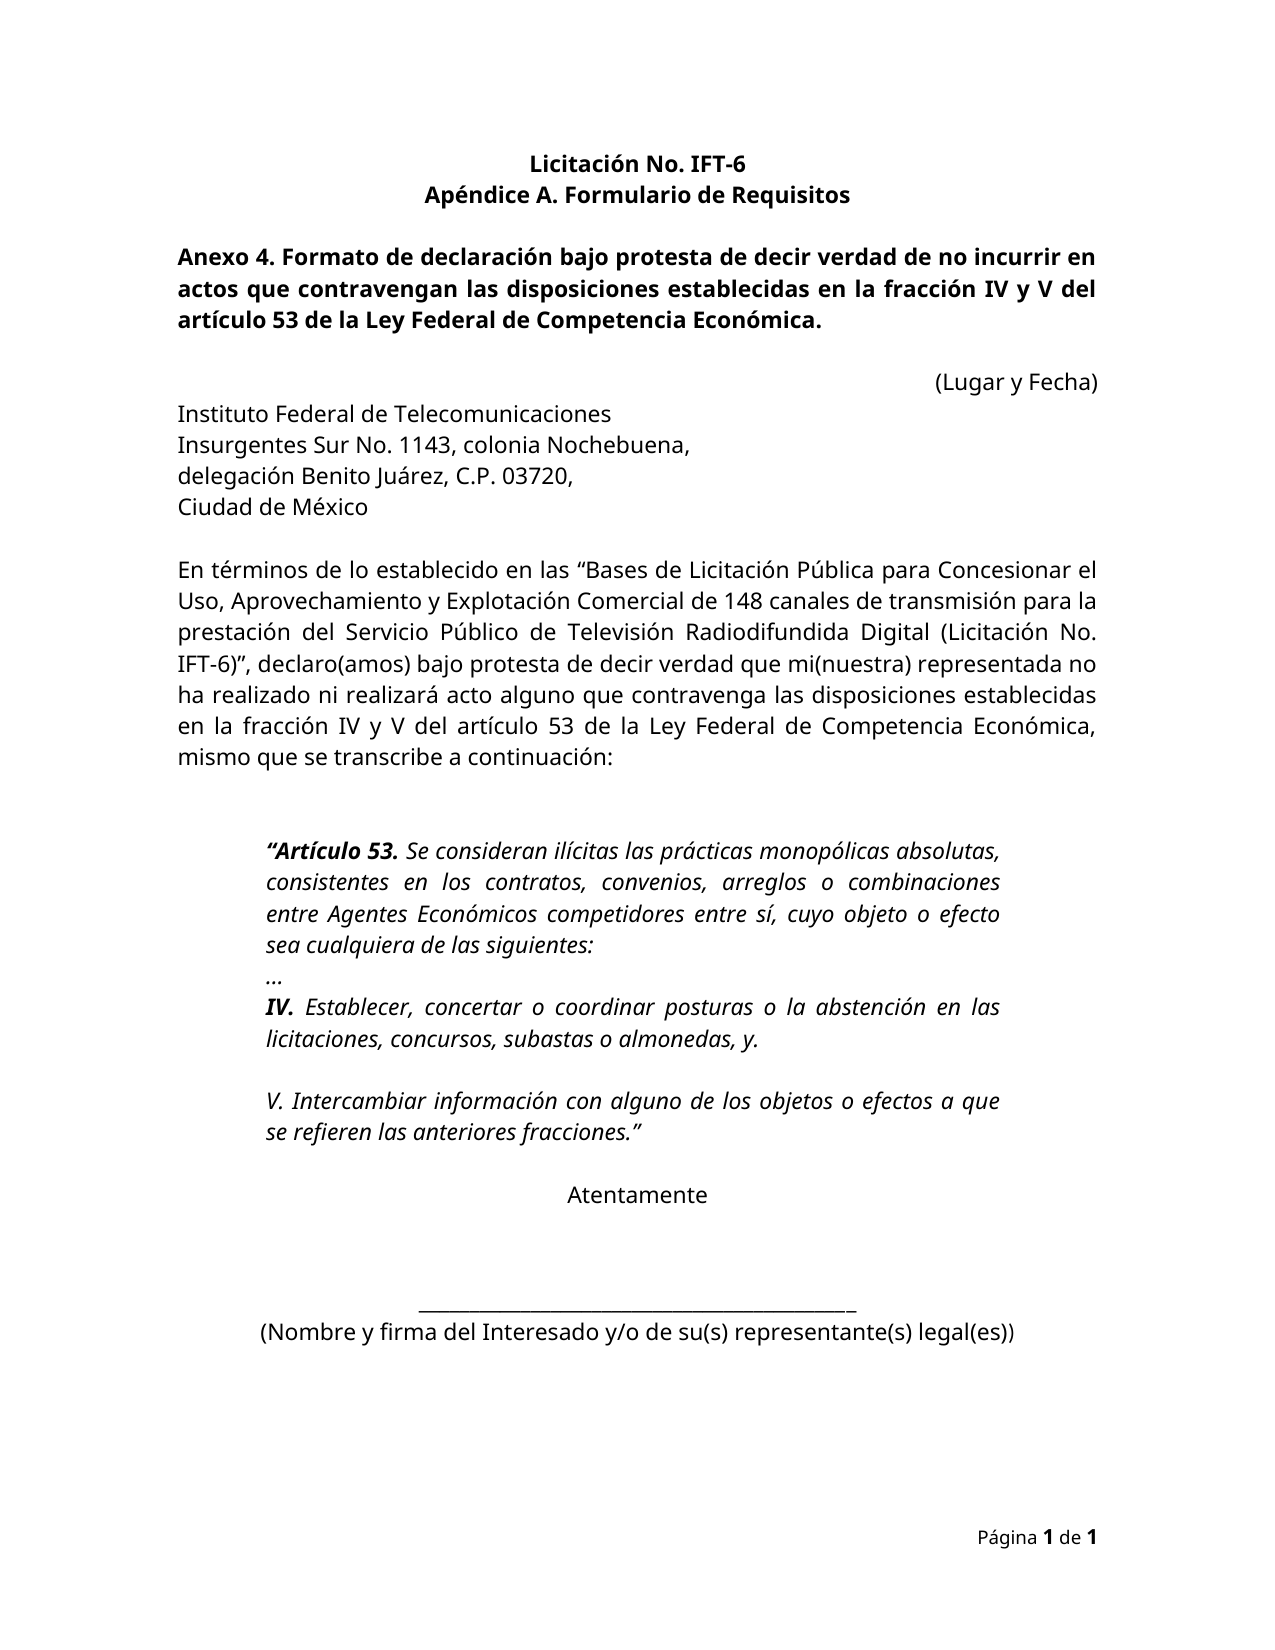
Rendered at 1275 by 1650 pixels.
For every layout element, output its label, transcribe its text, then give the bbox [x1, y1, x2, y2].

text delegación Benito Juárez, C.P. 03720, [177, 460, 1098, 491]
text Insurgentes Sur No. 1143, colonia Nochebuena, [177, 429, 1098, 460]
text Anexo 4. Formato de declaración bajo protesta de decir verdad de no incurrir en actos que contravengan las disposiciones establecidas en la fracción IV y V del artículo 53 de la Ley Federal de Competencia Económica. [177, 241, 1098, 335]
text Instituto Federal de Telecomunicaciones [177, 398, 1098, 429]
text V. Intercambiar información con alguno de los objetos o efectos a que se refieren las anteriores fracciones.” [266, 1085, 1004, 1148]
text En términos de lo establecido en las “Bases de Licitación Pública para Concesionar el Uso, Aprovechamiento y Explotación Comercial de 148 canales de transmisión para la prestación del Servicio Público de Televisión Radiodifundida Digital (Licitación No. IFT-6)”, declaro(amos) bajo protesta de decir verdad que mi(nuestra) representada no ha realizado ni realizará acto alguno que contravenga las disposiciones establecidas en la fracción IV y V del artículo 53 de la Ley Federal de Competencia Económica, mismo que se transcribe a continuación: [177, 554, 1098, 773]
text “Artículo 53. Se consideran ilícitas las prácticas monopólicas absolutas, consistentes en los contratos, convenios, arreglos o combinaciones entre Agentes Económicos competidores entre sí, cuyo objeto o efecto sea cualquiera de las siguientes: [266, 835, 1004, 960]
text Ciudad de México [177, 491, 1098, 523]
text (Lugar y Fecha) [177, 366, 1098, 398]
text ___________________________________________ [177, 1285, 1098, 1316]
text Licitación No. IFT-6 [177, 148, 1098, 179]
text Apéndice A. Formulario de Requisitos [177, 179, 1098, 210]
text … [266, 960, 1004, 991]
text Atentamente [177, 1179, 1098, 1210]
text IV. Establecer, concertar o coordinar posturas o la abstención en las licitaciones, concursos, subastas o almonedas, y. [266, 991, 1004, 1054]
text (Nombre y firma del Interesado y/o de su(s) representante(s) legal(es)) [177, 1316, 1098, 1348]
